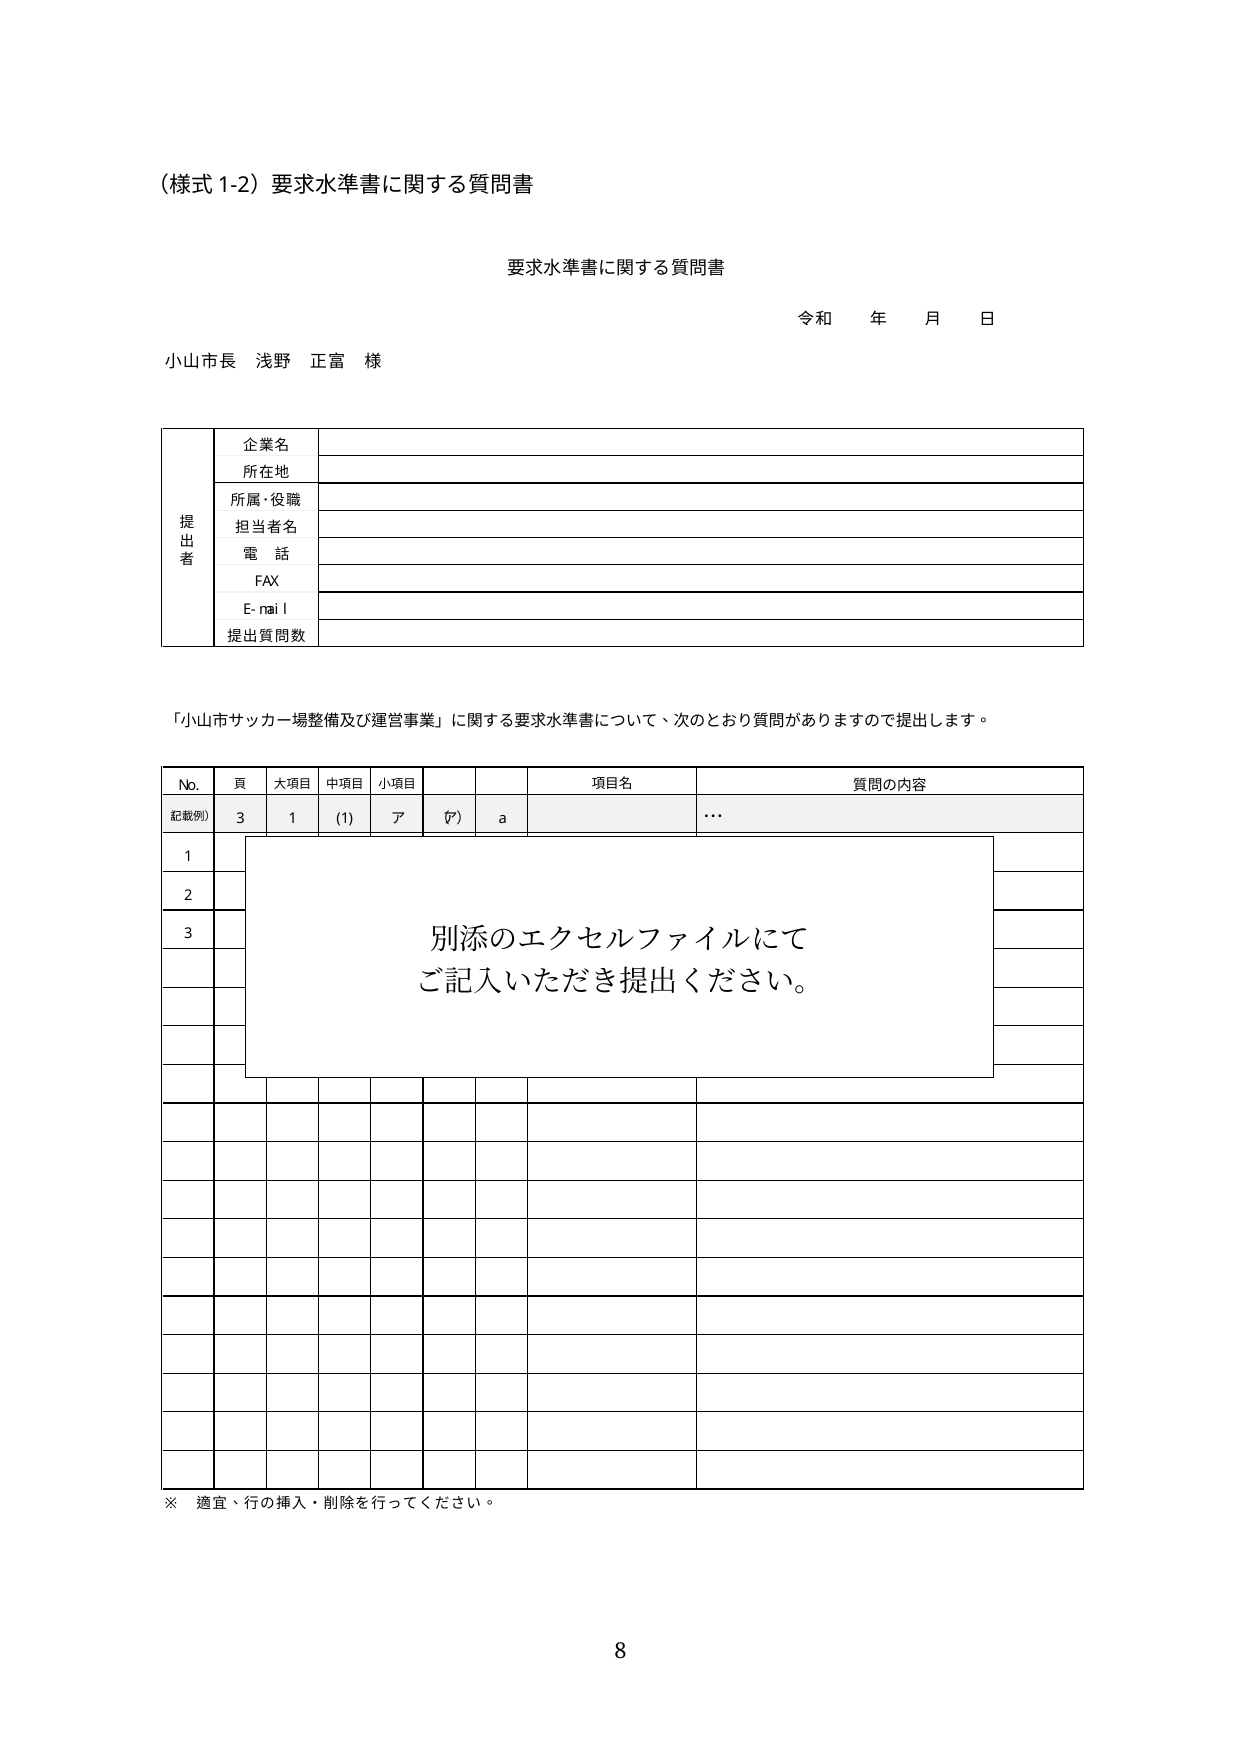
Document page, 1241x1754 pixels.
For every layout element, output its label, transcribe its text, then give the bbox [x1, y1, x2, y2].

list （様式1-2）要求水準書に関する質問書 [148, 164, 1092, 202]
